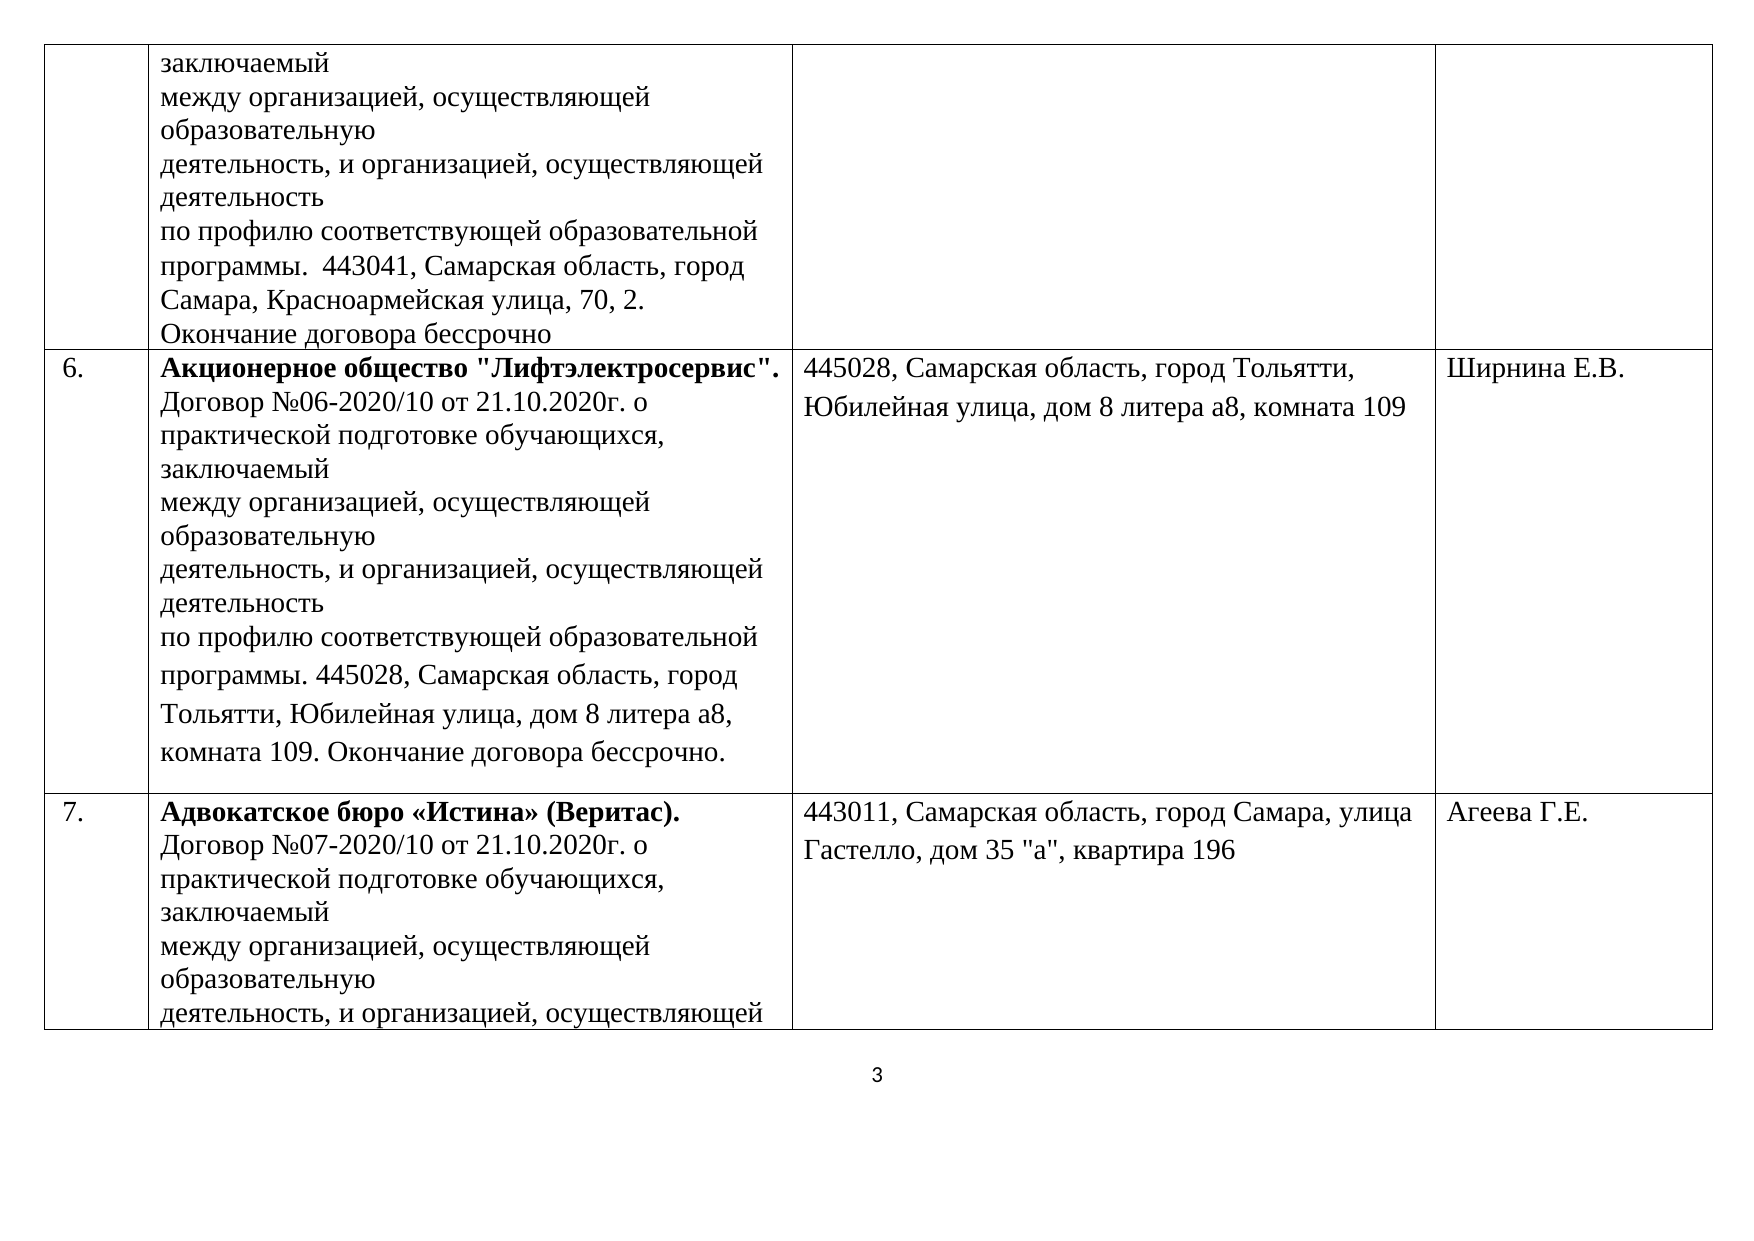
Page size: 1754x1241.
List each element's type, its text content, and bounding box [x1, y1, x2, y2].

table_cell Агеева Г.Е. [1436, 794, 1712, 1028]
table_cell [793, 794, 1435, 1028]
table_cell [45, 350, 148, 793]
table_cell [149, 794, 792, 1028]
table_cell 445028, Самарская область, город Тольятти, Юбилейная улица, дом 8 литера а8, комната 109 [793, 350, 1435, 793]
table_cell [45, 45, 148, 349]
table_cell Акционерное общество "Лифтэлектросервис". Договор №06-2020/10 от 21.10.2020г. о практической подготовке обучающихся, заключаемый между организацией, осуществляющей образовательную деятельность, и организацией, осуществляющей деятельность по профилю соответствующей образовательной программы. 445028, Самарская область, город Тольятти, Юбилейная улица, дом 8 литера а8, комната 109. Окончание договора бессрочно. [149, 350, 792, 793]
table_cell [1436, 45, 1712, 349]
table_cell Ширнина Е.В. [1436, 350, 1712, 793]
table_cell [45, 794, 148, 1028]
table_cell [149, 45, 792, 349]
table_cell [793, 45, 1435, 349]
